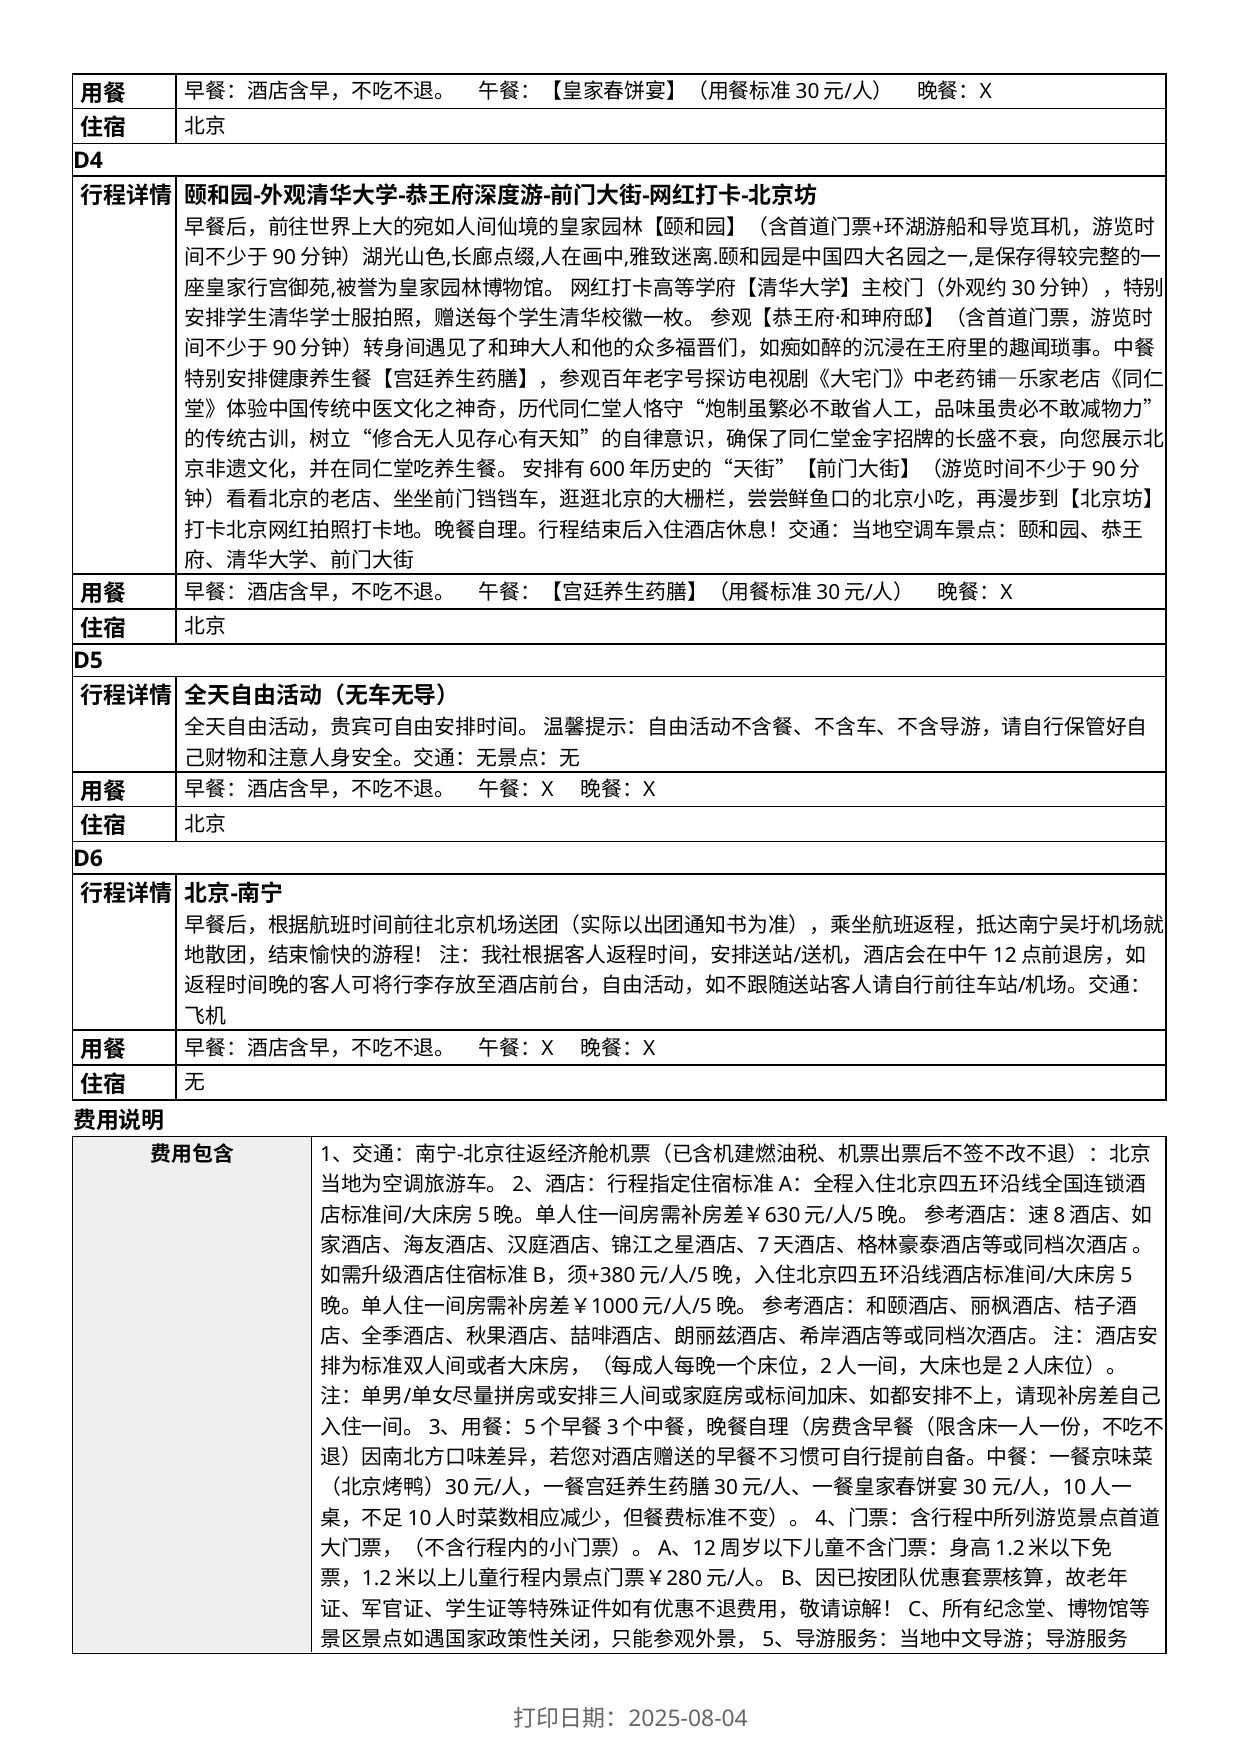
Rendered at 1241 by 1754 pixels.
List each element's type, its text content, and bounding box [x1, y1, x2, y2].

table_cell 用餐 [73, 75, 175, 108]
table_cell 用餐 [73, 575, 175, 608]
table_cell 早餐：酒店含早，不吃不退。 午餐：X 晚餐：X [177, 1031, 1165, 1064]
table_cell 颐和园-外观清华大学-恭王府深度游-前门大街-网红打卡-北京坊 早餐后，前往世界上大的宛如人间仙境的皇家园林【颐和园】（含首道门票+环湖游船和导览耳机，游览时间不少于90分钟）湖光山色,长廊点缀,人在画中,雅致迷离.颐和园是中国四大名园之一,是保存得较完整的一座皇家行宫御苑,被誉为皇家园林博物馆。 [177, 177, 1165, 573]
text 费用说明 [73, 1101, 1167, 1135]
table_cell 北京 [177, 807, 1165, 841]
table_cell 住宿 [73, 610, 175, 643]
table_cell 用餐 [73, 773, 175, 806]
table_cell 北京-南宁 早餐后，根据航班时间前往北京机场送团（实际以出团通知书为准），乘坐航班返程，抵达南宁吴圩机场就地散团，结束愉快的游程！ [177, 875, 1165, 1029]
table_cell 用餐 [73, 1031, 175, 1064]
table_cell D5 [73, 645, 1165, 676]
table_cell 住宿 [73, 1066, 175, 1099]
table_cell 早餐：酒店含早，不吃不退。 午餐：X 晚餐：X [177, 773, 1165, 806]
table_cell 全天自由活动（无车无导） 全天自由活动，贵宾可自由安排时间。 [177, 677, 1165, 771]
table_cell 无 [177, 1066, 1165, 1099]
table_cell D4 [73, 144, 1165, 175]
table_cell 行程详情 [73, 677, 175, 771]
table_cell 早餐：酒店含早，不吃不退。 午餐：【皇家春饼宴】（用餐标准30元/人） 晚餐：X [177, 75, 1165, 108]
table_cell D6 [73, 842, 1165, 873]
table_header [312, 1137, 1165, 1652]
table_header 费用包含 [73, 1137, 311, 1652]
table_cell 早餐：酒店含早，不吃不退。 午餐：【宫廷养生药膳】（用餐标准30元/人） 晚餐：X [177, 575, 1165, 608]
table_cell 住宿 [73, 109, 175, 142]
table_cell 住宿 [73, 807, 175, 841]
table_cell 北京 [177, 109, 1165, 142]
table_cell 行程详情 [73, 875, 175, 1029]
table_cell 行程详情 [73, 177, 175, 573]
table_cell 北京 [177, 610, 1165, 643]
